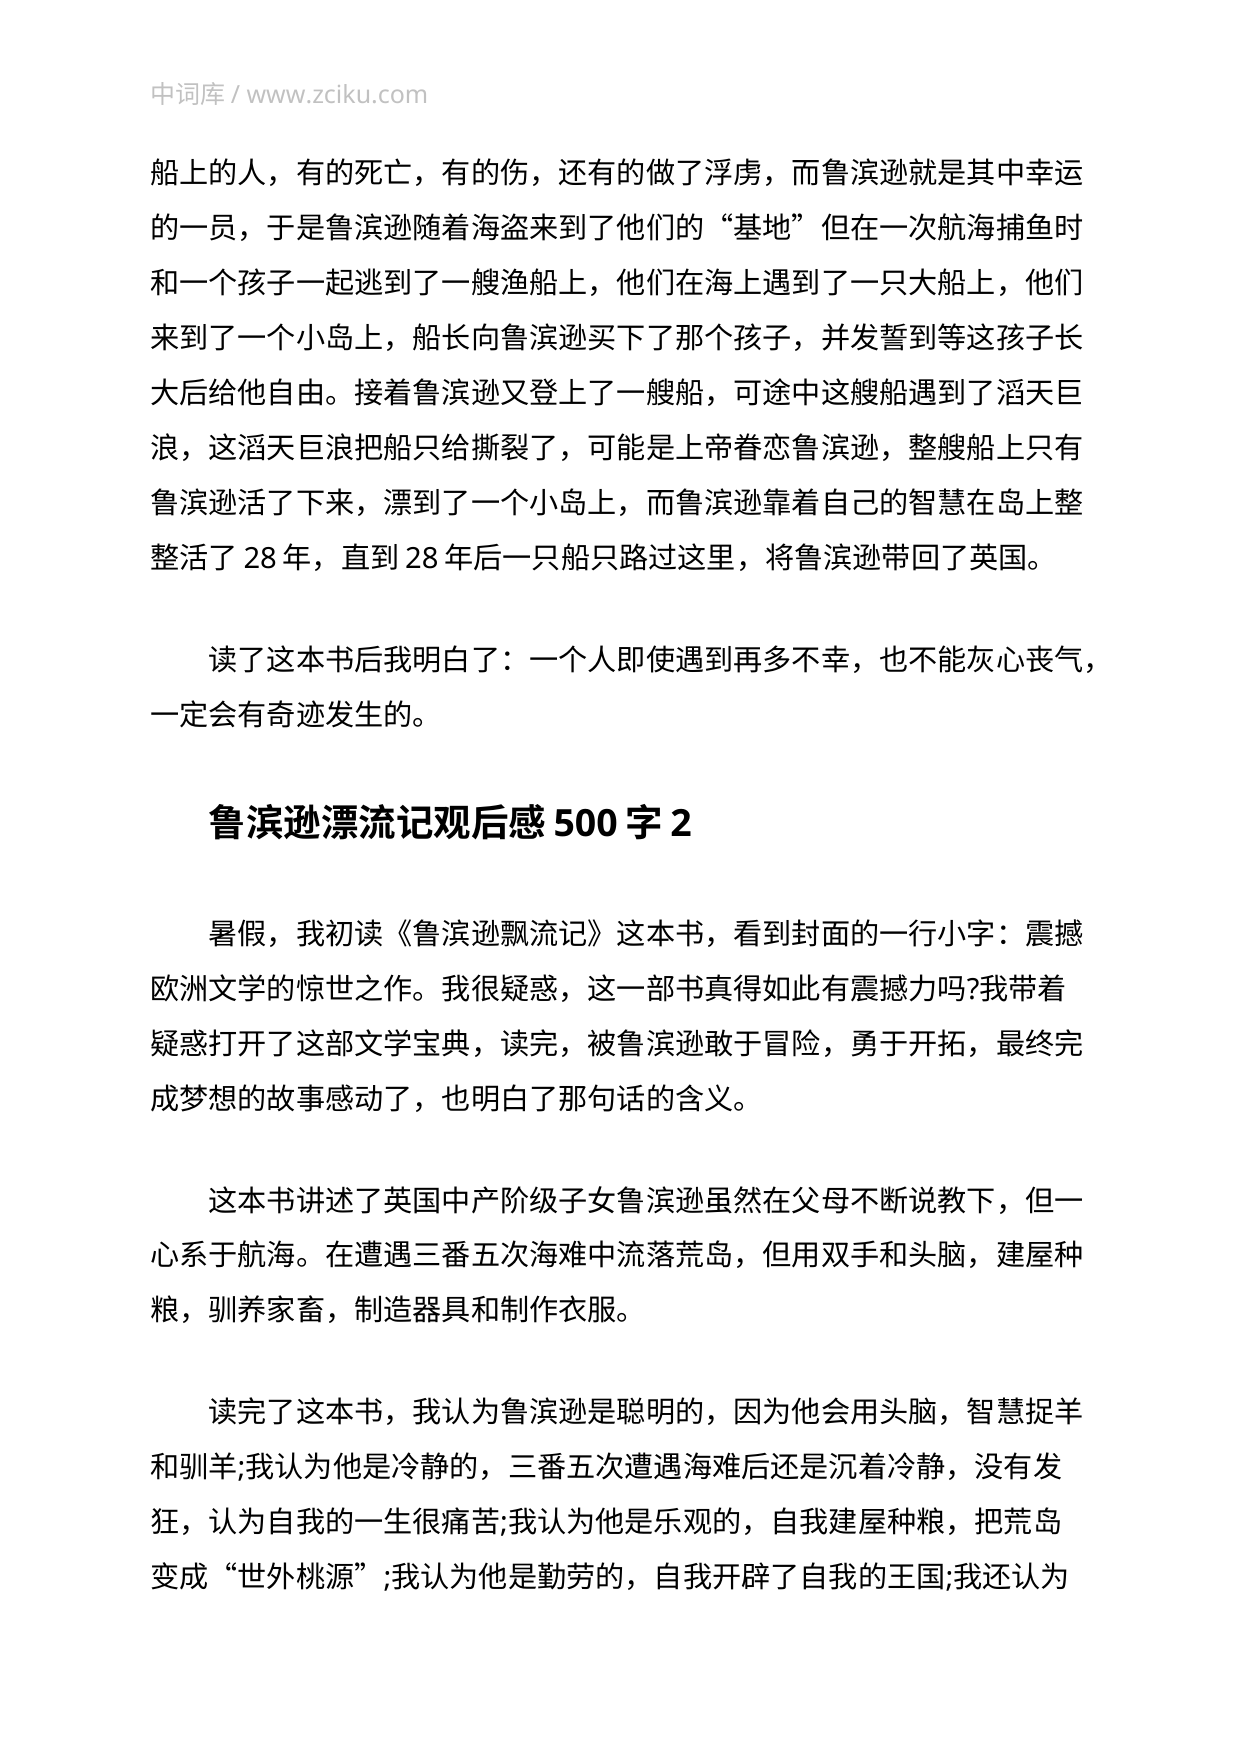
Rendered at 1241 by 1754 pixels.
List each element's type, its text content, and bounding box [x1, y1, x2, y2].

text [150, 1389, 1090, 1596]
text 暑假，我初读《鲁滨逊飘流记》这本书，看到封面的一行小字：震撼欧洲文学的惊世之作。我很疑惑，这一部书真得如此有震撼力吗?我带着疑惑打开了这部文学宝典，读完，被鲁滨逊敢于冒险，勇于开拓，最终完成梦想的故事感动了，也明白了那句话的含义。 [150, 911, 1090, 1118]
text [150, 150, 1090, 577]
text 这本书讲述了英国中产阶级子女鲁滨逊虽然在父母不断说教下，但一心系于航海。在遭遇三番五次海难中流落荒岛，但用双手和头脑，建屋种粮，驯养家畜，制造器具和制作衣服。 [150, 1177, 1090, 1329]
text 鲁滨逊漂流记观后感500字2 [150, 793, 1090, 847]
text 读了这本书后我明白了：一个人即使遇到再多不幸，也不能灰心丧气，一定会有奇迹发生的。 [150, 636, 1090, 733]
